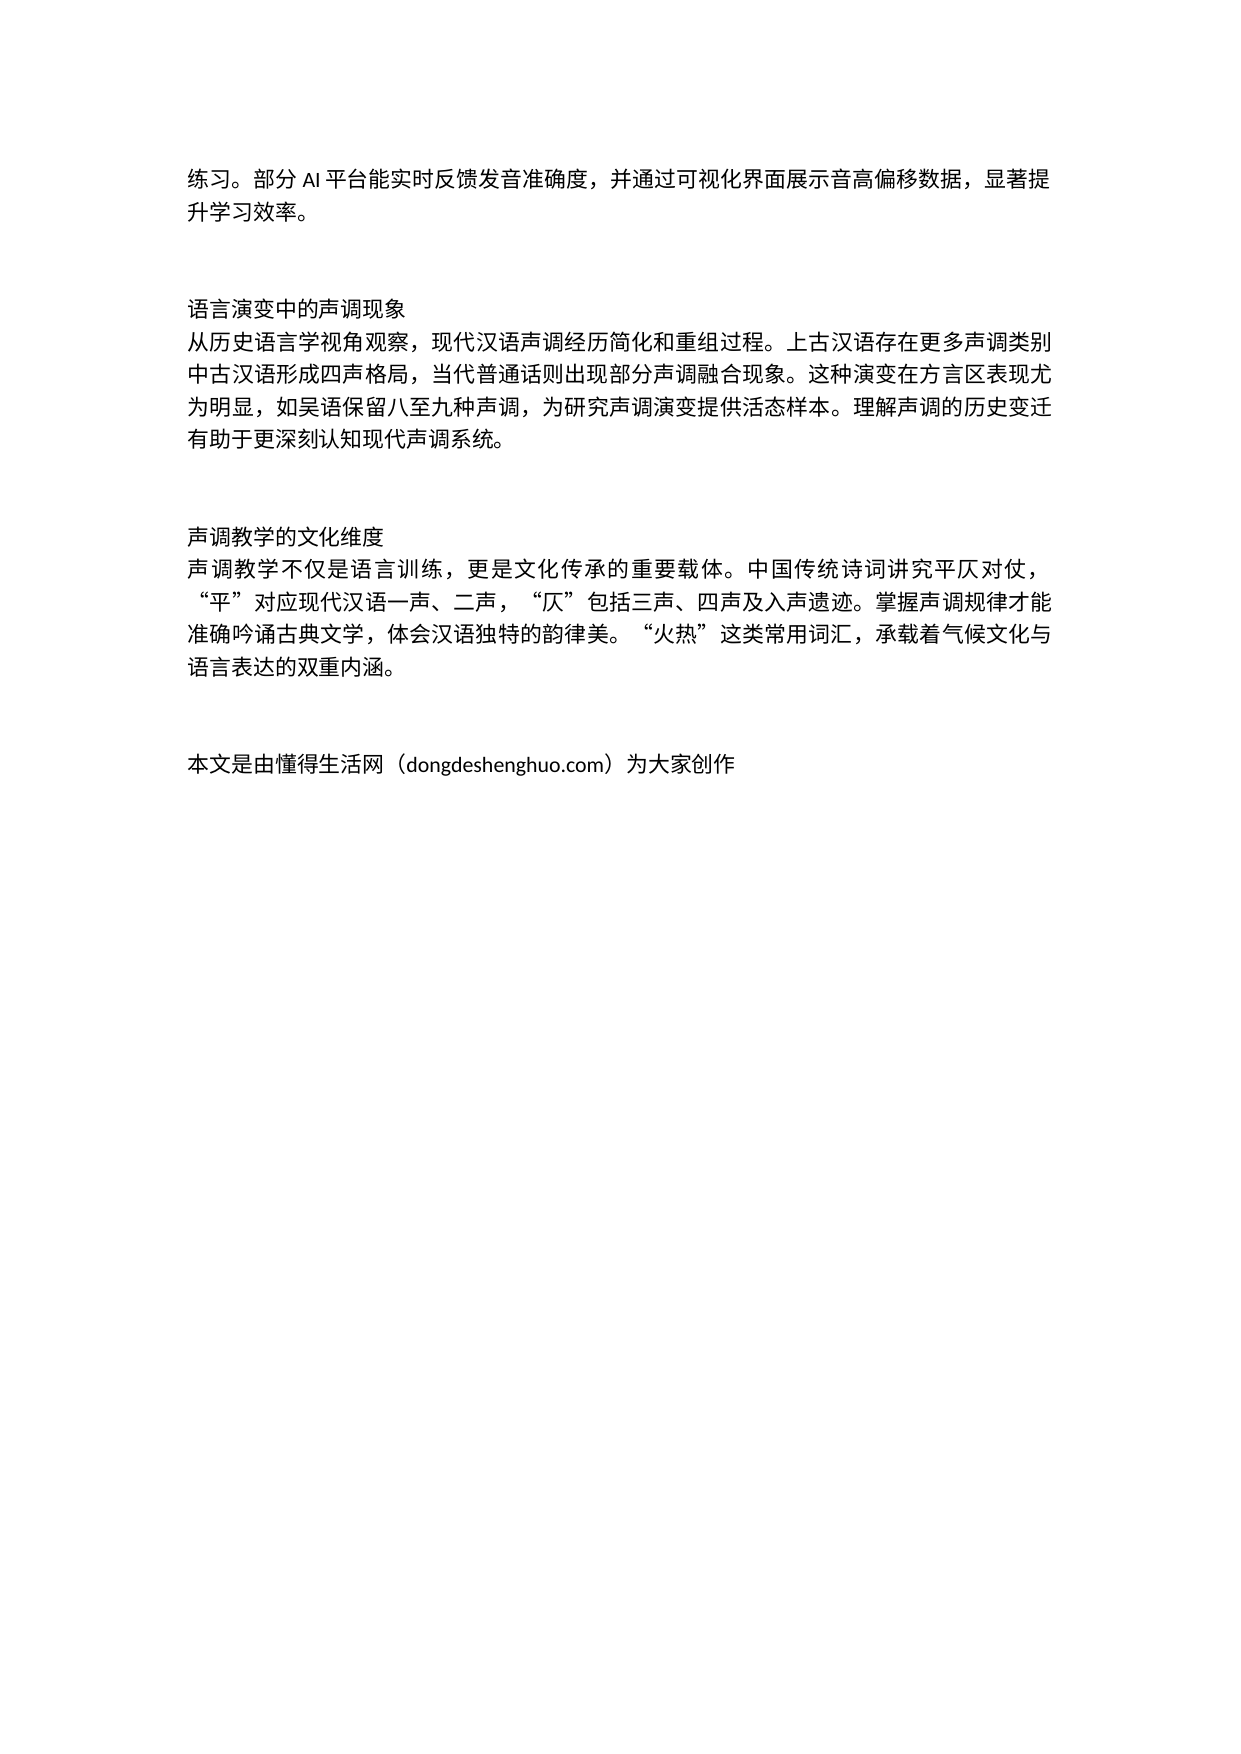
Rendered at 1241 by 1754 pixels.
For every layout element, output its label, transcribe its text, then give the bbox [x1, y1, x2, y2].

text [187, 162, 1053, 227]
text 本文是由懂得生活网（dongdeshenghuo.com）为大家创作 [187, 747, 1053, 779]
text 语言演变中的声调现象 [187, 292, 1053, 324]
text 声调教学不仅是语言训练，更是文化传承的重要载体。中国传统诗词讲究平仄对仗，“平”对应现代汉语一声、二声，“仄”包括三声、四声及入声遗迹。掌握声调规律才能准确吟诵古典文学，体会汉语独特的韵律美。“火热”这类常用词汇，承载着气候文化与语言表达的双重内涵。 [187, 552, 1053, 682]
text 从历史语言学视角观察，现代汉语声调经历简化和重组过程。上古汉语存在更多声调类别，中古汉语形成四声格局，当代普通话则出现部分声调融合现象。这种演变在方言区表现尤为明显，如吴语保留八至九种声调，为研究声调演变提供活态样本。理解声调的历史变迁有助于更深刻认知现代声调系统。 [187, 324, 1053, 454]
text 声调教学的文化维度 [187, 519, 1053, 552]
